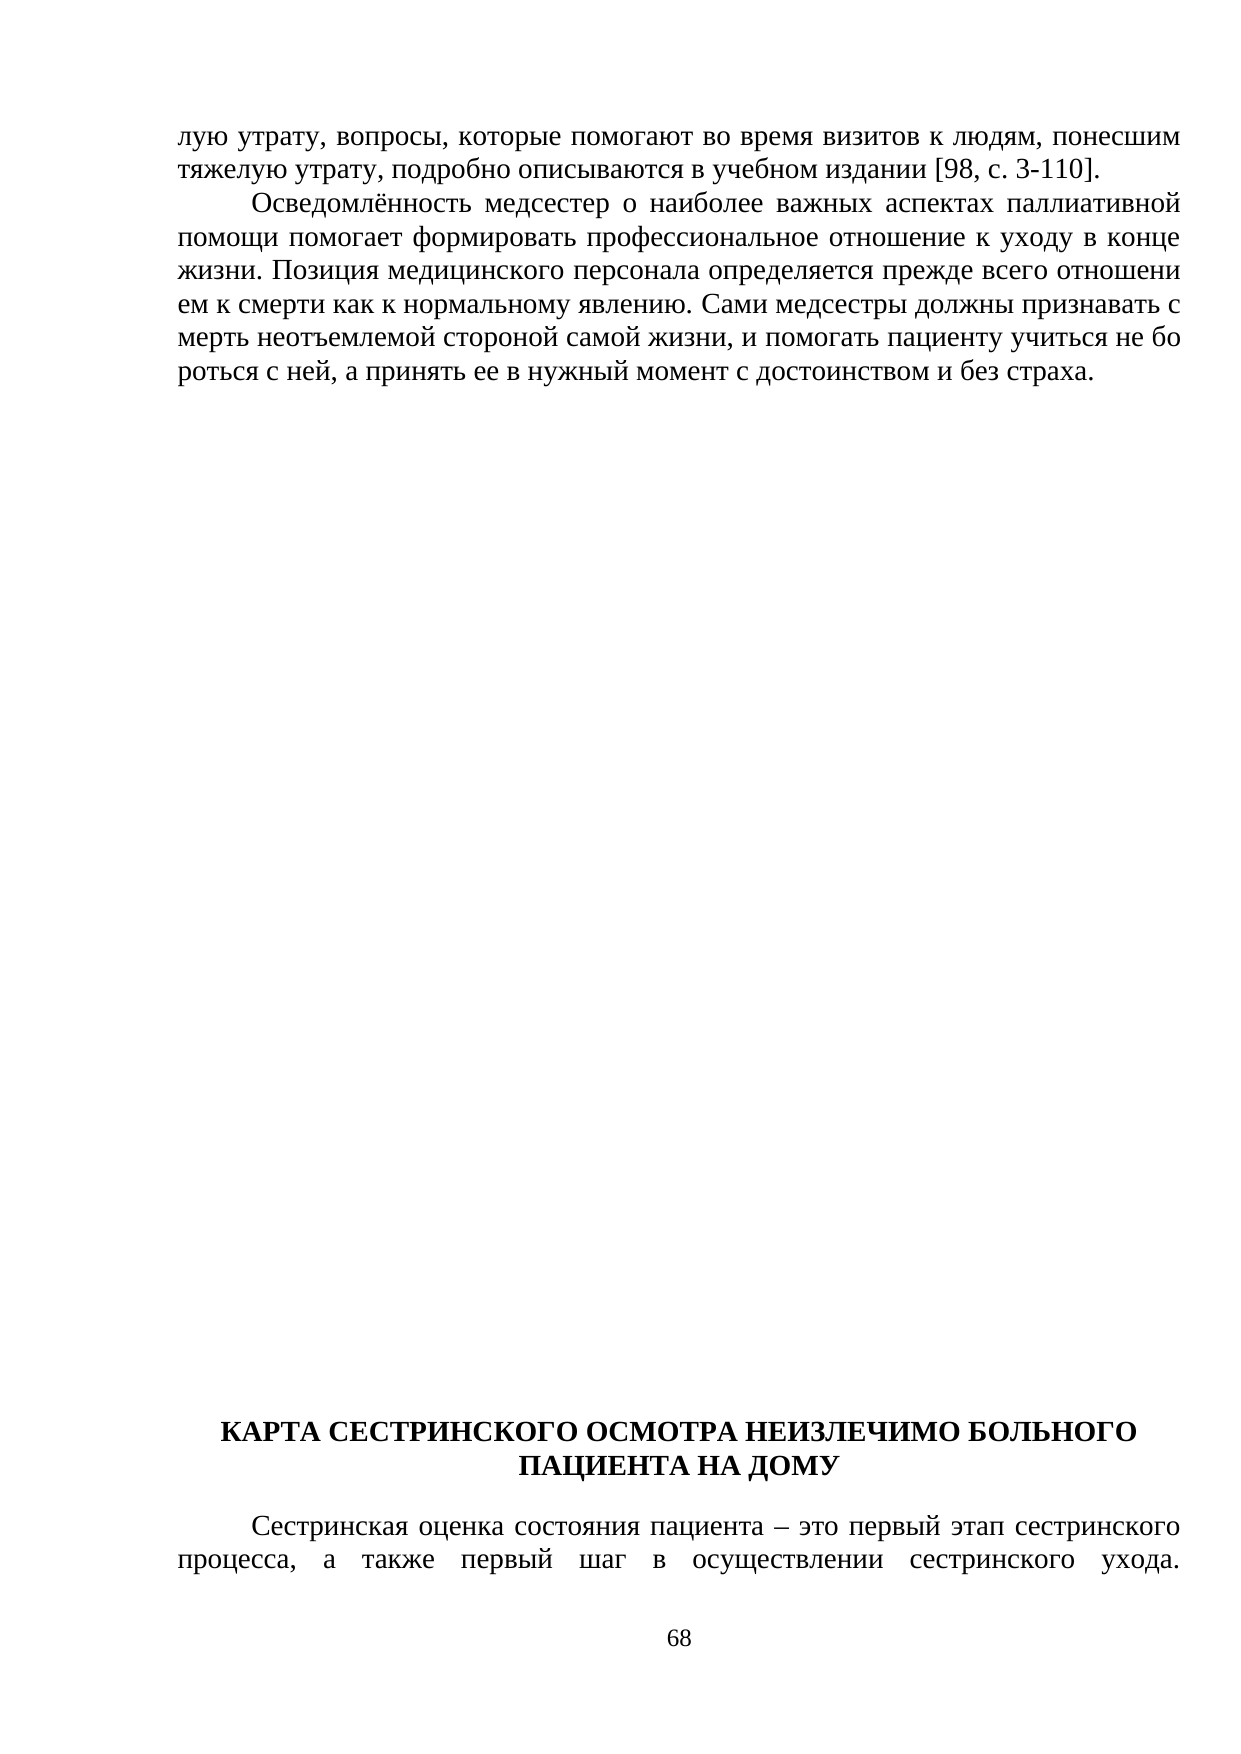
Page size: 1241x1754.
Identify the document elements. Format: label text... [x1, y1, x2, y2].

text Осведомлённость медсестер о наиболее важных аспектах паллиативной помощи помогает формировать профессиональное отношение к уходу в конце жизни. Позиция медицинского персонала определяется прежде всего отношением к смерти как к нормальному явлению. Сами медсестры должны признавать смерть неотъемлемой стороной самой жизни, и помогать пациенту учиться не бороться с ней, а принять ее в нужный момент с достоинством и без страха. [177, 185, 1181, 386]
text КАРТА СЕСТРИНСКОГО ОСМОТРА НЕИЗЛЕЧИМО БОЛЬНОГО ПАЦИЕНТА НА ДОМУ [177, 1414, 1181, 1481]
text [177, 118, 1181, 185]
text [177, 1508, 1181, 1575]
